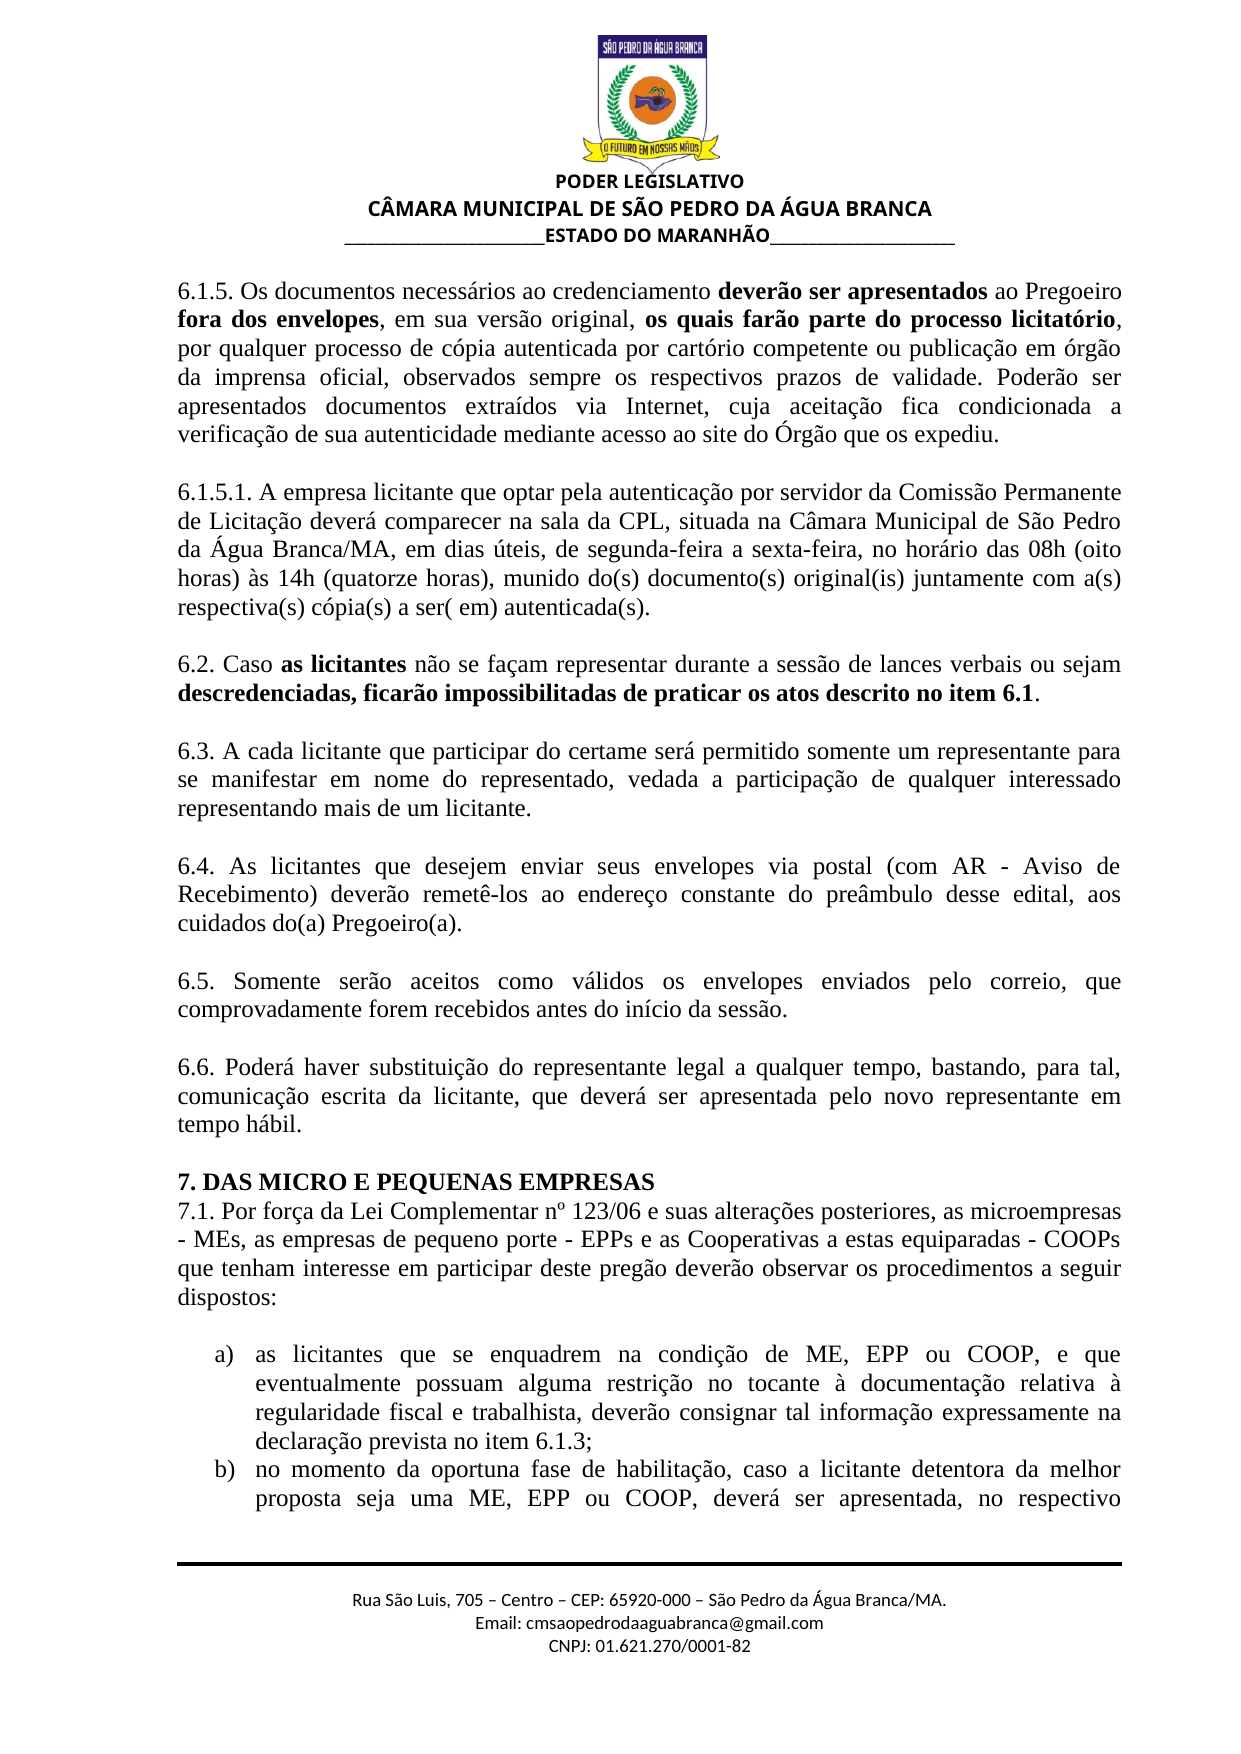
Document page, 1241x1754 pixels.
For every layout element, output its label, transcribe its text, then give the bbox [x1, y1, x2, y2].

text 7. DAS MICRO E PEQUENAS EMPRESAS [177, 1167, 1122, 1196]
text 6.1.5. Os documentos necessários ao credenciamento deverão ser apresentados ao Pregoeiro fora dos envelopes, em sua versão original, os quais farão parte do processo licitatório, por qualquer processo de cópia autenticada por cartório competente ou publicação em órgão da imprensa oficial, observados sempre os respectivos prazos de validade. Poderão ser apresentados documentos extraídos via Internet, cuja aceitação fica condicionada a verificação de sua autenticidade mediante acesso ao site do Órgão que os expediu. [177, 276, 1122, 448]
text 7.1. Por força da Lei Complementar nº 123/06 e suas alterações posteriores, as microempresas - MEs, as empresas de pequeno porte - EPPs e as Cooperativas a estas equiparadas - COOPs que tenham interesse em participar deste pregão deverão observar os procedimentos a seguir dispostos: [177, 1196, 1122, 1311]
list as licitantes que se enquadrem na condição de ME, EPP ou COOP, e que eventualmente possuam alguma restrição no tocante à documentação relativa à regularidade fiscal e trabalhista, deverão consignar tal informação expressamente na declaração prevista no item 6.1.3; [214, 1339, 1122, 1454]
text 6.3. A cada licitante que participar do certame será permitido somente um representante para se manifestar em nome do representado, vedada a participação de qualquer interessado representando mais de um licitante. [177, 736, 1122, 822]
text 6.1.5.1. A empresa licitante que optar pela autenticação por servidor da Comissão Permanente de Licitação deverá comparecer na sala da CPL, situada na Câmara Municipal de São Pedro da Água Branca/MA, em dias úteis, de segunda-feira a sexta-feira, no horário das 08h (oito horas) às 14h (quatorze horas), munido do(s) documento(s) original(is) juntamente com a(s) respectiva(s) cópia(s) a ser( em) autenticada(s). [177, 477, 1122, 621]
text 6.5. Somente serão aceitos como válidos os envelopes enviados pelo correio, que comprovadamente forem recebidos antes do início da sessão. [177, 966, 1122, 1023]
picture [581, 35, 720, 174]
text 6.4. As licitantes que desejem enviar seus envelopes via postal (com AR - Aviso de Recebimento) deverão remetê-los ao endereço constante do preâmbulo desse edital, aos cuidados do(a) Pregoeiro(a). [177, 851, 1122, 937]
text 6.2. Caso as licitantes não se façam representar durante a sessão de lances verbais ou sejam descredenciadas, ficarão impossibilitadas de praticar os atos descrito no item 6.1. [177, 649, 1122, 707]
text 6.6. Poderá haver substituição do representante legal a qualquer tempo, bastando, para tal, comunicação escrita da licitante, que deverá ser apresentada pelo novo representante em tempo hábil. [177, 1052, 1122, 1138]
